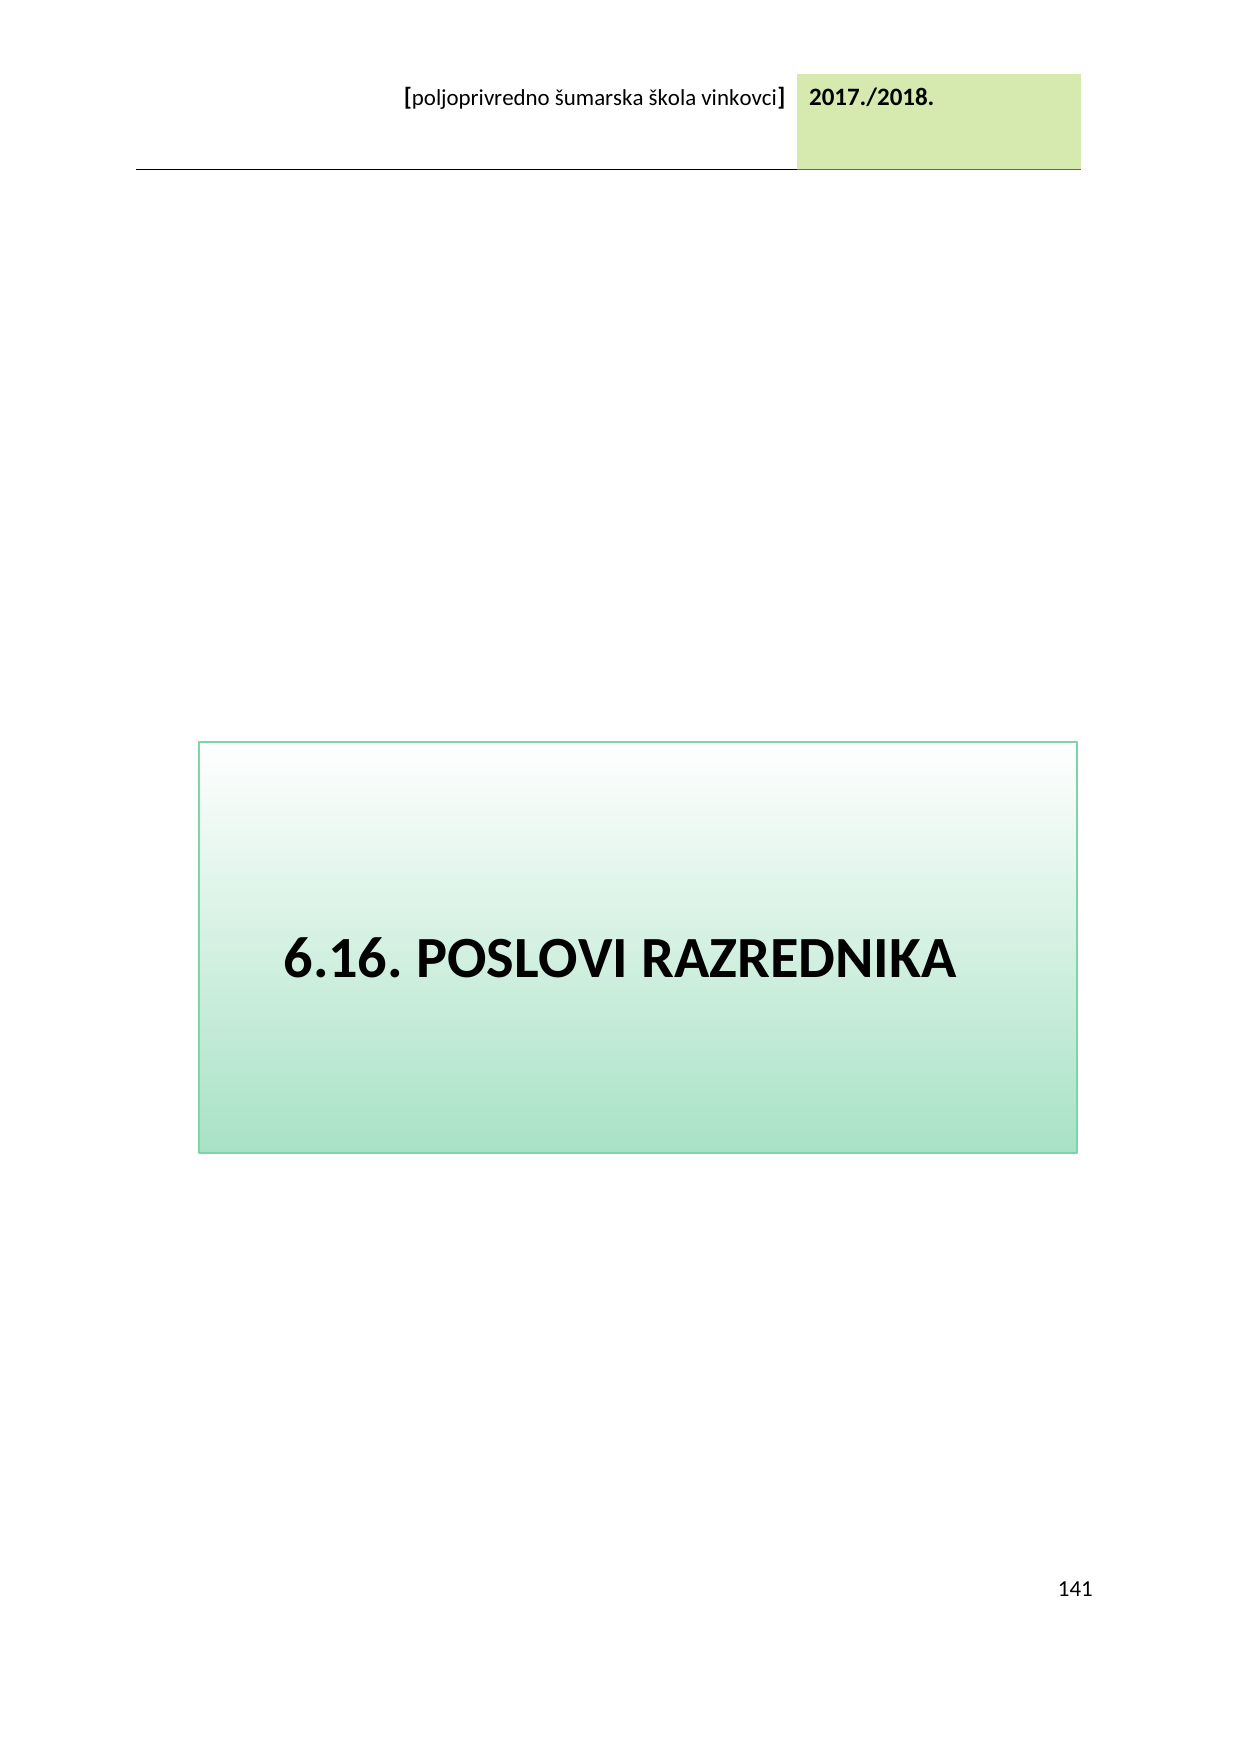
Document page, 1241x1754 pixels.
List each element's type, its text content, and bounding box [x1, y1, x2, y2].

subtitle 6.16. POSLOVI RAZREDNIKA [148, 921, 1092, 992]
